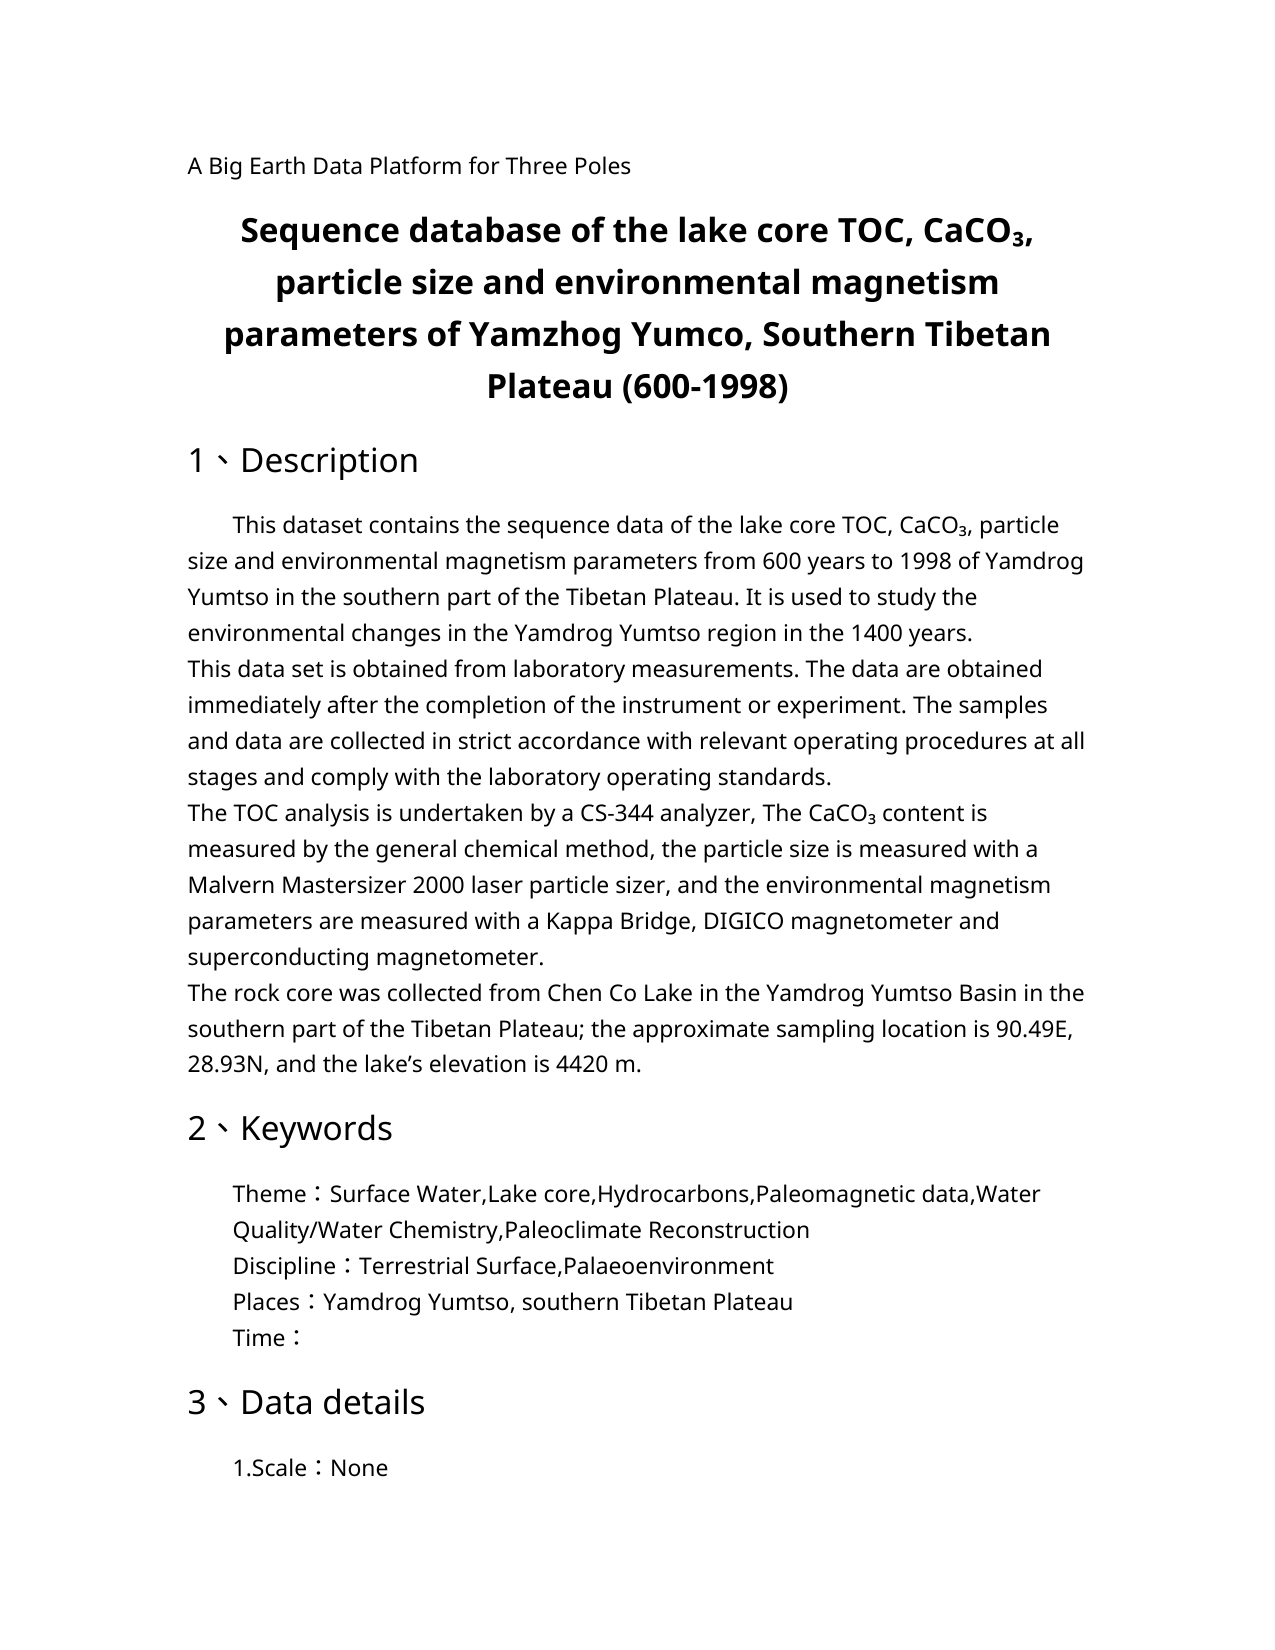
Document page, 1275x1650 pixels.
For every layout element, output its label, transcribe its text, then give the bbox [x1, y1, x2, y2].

text 2、Keywords [187, 1105, 1087, 1151]
text 3、Data details [187, 1379, 1087, 1424]
text Sequence database of the lake core TOC, CaCO₃, particle size and environmental magnetism parameters of Yamzhog Yumco, Southern Tibetan Plateau (600-1998) [187, 207, 1087, 409]
text 1.Scale：None [232, 1452, 1087, 1483]
text Theme：Surface Water,Lake core,Hydrocarbons,Paleomagnetic data,Water Quality/Water Chemistry,Paleoclimate Reconstruction Discipline：Terrestrial Surface,Palaeoenvironment Places：Yamdrog Yumtso, southern Tibetan Plateau Time： [232, 1178, 1087, 1353]
text This dataset contains the sequence data of the lake core TOC, CaCO₃, particle size and environmental magnetism parameters from 600 years to 1998 of Yamdrog Yumtso in the southern part of the Tibetan Plateau. It is used to study the environmental changes in the Yamdrog Yumtso region in the 1400 years. This data set is obtained from laboratory measurements. The data are obtained immediately after the completion of the instrument or experiment. The samples and data are collected in strict accordance with relevant operating procedures at all stages and comply with the laboratory operating standards. The TOC analysis is undertaken by a CS-344 analyzer, The CaCO₃ content is measured by the general chemical method, the particle size is measured with a Malvern Mastersizer 2000 laser particle sizer, and the environmental magnetism parameters are measured with a Kappa Bridge, DIGICO magnetometer and superconducting magnetometer. The rock core was collected from Chen Co Lake in the Yamdrog Yumtso Basin in the southern part of the Tibetan Plateau; the approximate sampling location is 90.49E, 28.93N, and the lake’s elevation is 4420 m. [187, 509, 1087, 1080]
text A Big Earth Data Platform for Three Poles [187, 150, 1087, 181]
text 1、Description [187, 436, 1087, 482]
